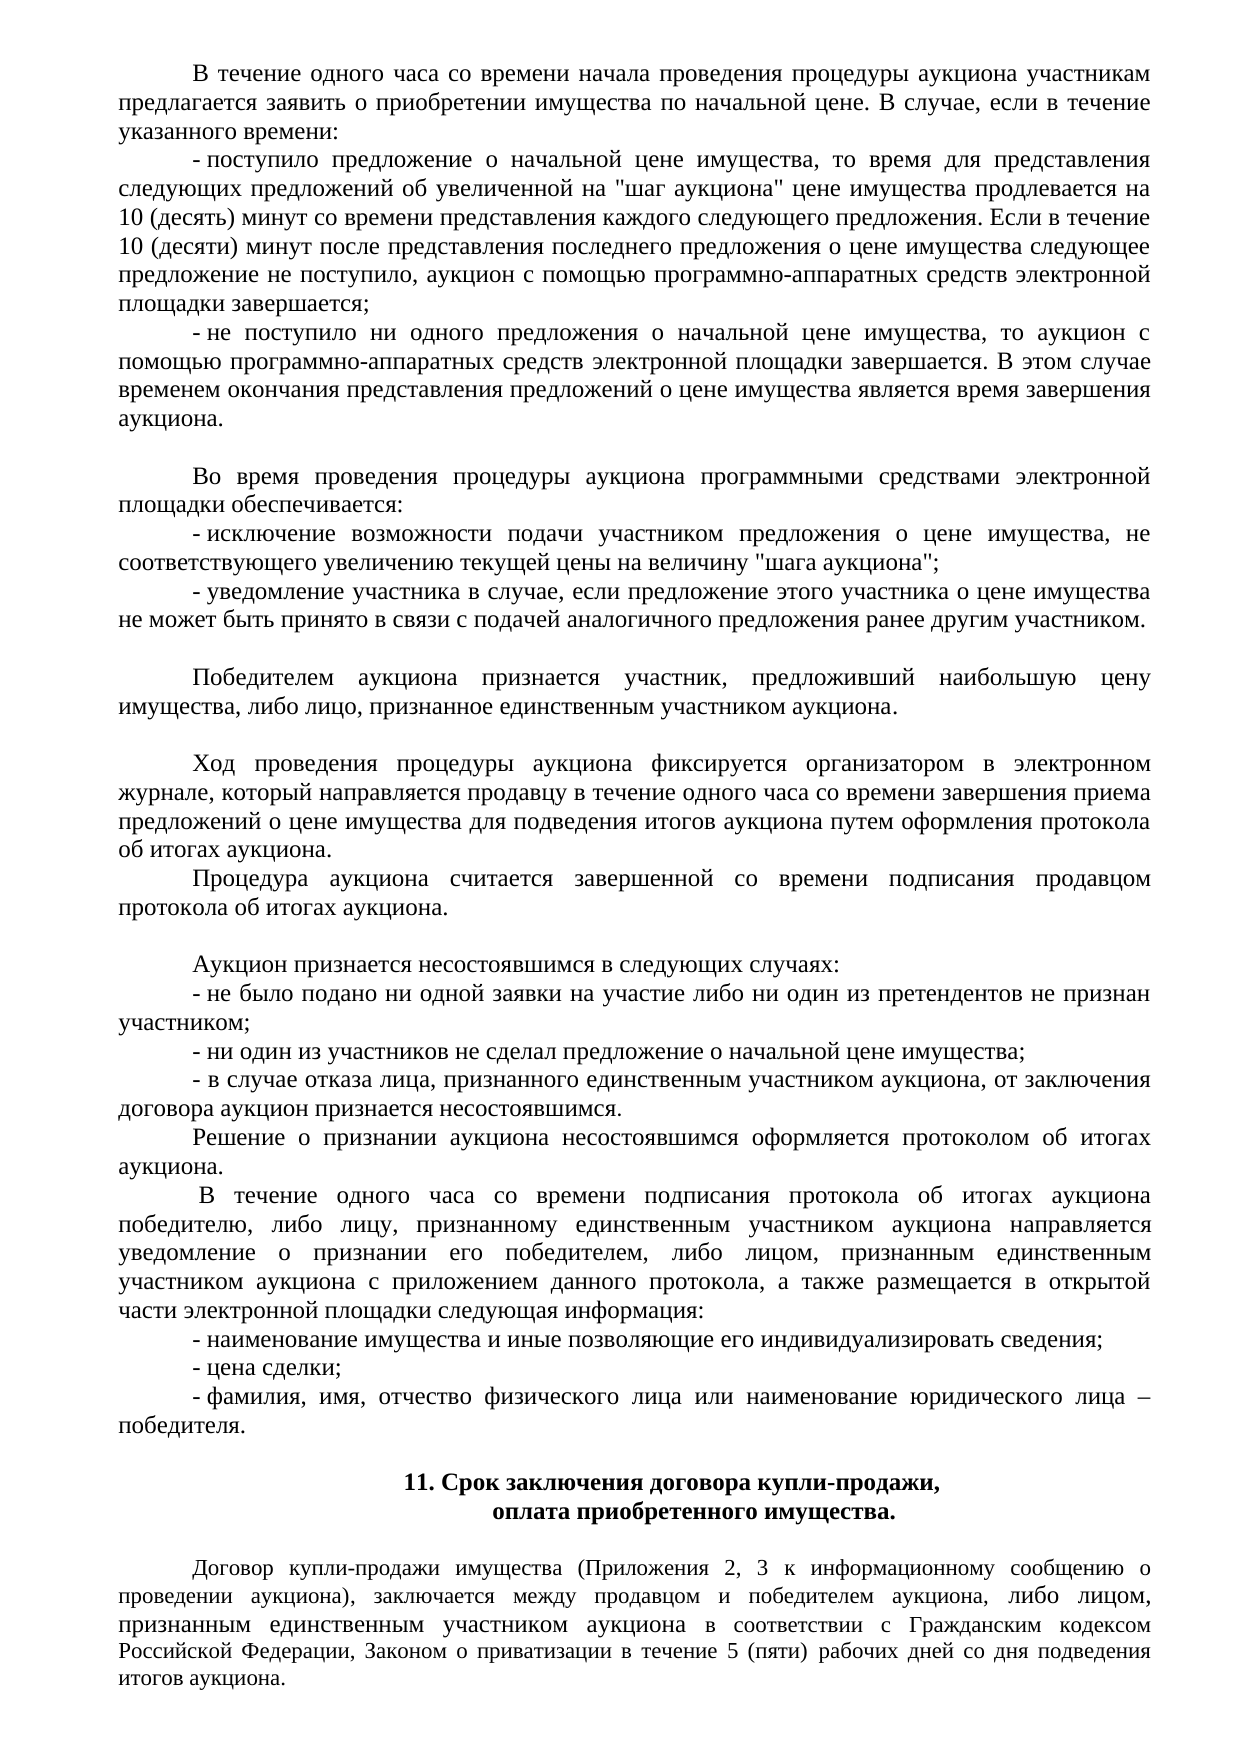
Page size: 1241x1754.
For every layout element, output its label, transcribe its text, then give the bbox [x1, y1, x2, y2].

text В течение одного часа со времени подписания протокола об итогах аукциона победителю, либо лицу, признанному единственным участником аукциона направляется уведомление о признании его победителем, либо лицом, признанным единственным участником аукциона с приложением данного протокола, а также размещается в открытой части электронной площадки следующая информация: [118, 1180, 1152, 1324]
list Срок заключения договора купли-продажи, [192, 1467, 1152, 1496]
text - наименование имущества и иные позволяющие его индивидуализировать сведения; [118, 1324, 1152, 1352]
text Во время проведения процедуры аукциона программными средствами электронной площадки обеспечивается: [118, 461, 1152, 518]
text - фамилия, имя, отчество физического лица или наименование юридического лица – победителя. [118, 1381, 1152, 1439]
text - уведомление участника в случае, если предложение этого участника о цене имущества не может быть принято в связи с подачей аналогичного предложения ранее другим участником. [118, 576, 1152, 633]
text - не было подано ни одной заявки на участие либо ни один из претендентов не признан участником; [118, 978, 1152, 1036]
text оплата приобретенного имущества. [177, 1496, 1152, 1525]
text Победителем аукциона признается участник, предложивший наибольшую цену имущества, либо лицо, признанное единственным участником аукциона. [118, 662, 1152, 719]
text - ни один из участников не сделал предложение о начальной цене имущества; [118, 1036, 1152, 1064]
text Решение о признании аукциона несостоявшимся оформляется протоколом об итогах аукциона. [118, 1122, 1152, 1180]
text - исключение возможности подачи участником предложения о цене имущества, не соответствующего увеличению текущей цены на величину "шага аукциона"; [118, 518, 1152, 576]
text - в случае отказа лица, признанного единственным участником аукциона, от заключения договора аукцион признается несостоявшимся. [118, 1064, 1152, 1122]
text - не поступило ни одного предложения о начальной цене имущества, то аукцион с помощью программно-аппаратных средств электронной площадки завершается. В этом случае временем окончания представления предложений о цене имущества является время завершения аукциона. [118, 317, 1152, 432]
text - цена сделки; [118, 1352, 1152, 1381]
text Аукцион признается несостоявшимся в следующих случаях: [118, 949, 1152, 978]
text В течение одного часа со времени начала проведения процедуры аукциона участникам предлагается заявить о приобретении имущества по начальной цене. В случае, если в течение указанного времени: [118, 58, 1152, 144]
text - поступило предложение о начальной цене имущества, то время для представления следующих предложений об увеличенной на "шаг аукциона" цене имущества продлевается на 10 (десять) минут со времени представления каждого следующего предложения. Если в течение 10 (десяти) минут после представления последнего предложения о цене имущества следующее предложение не поступило, аукцион с помощью программно-аппаратных средств электронной площадки завершается; [118, 144, 1152, 317]
text Ход проведения процедуры аукциона фиксируется организатором в электронном журнале, который направляется продавцу в течение одного часа со времени завершения приема предложений о цене имущества для подведения итогов аукциона путем оформления протокола об итогах аукциона. [118, 748, 1152, 863]
text Договор купли-продажи имущества (Приложения 2, 3 к информационному сообщению о проведении аукциона), заключается между продавцом и победителем аукциона, либо лицом, признанным единственным участником аукциона в соответствии с Гражданским кодексом Российской Федерации, Законом о приватизации в течение 5 (пяти) рабочих дней со дня подведения итогов аукциона. [118, 1554, 1152, 1690]
text Процедура аукциона считается завершенной со времени подписания продавцом протокола об итогах аукциона. [118, 863, 1152, 921]
